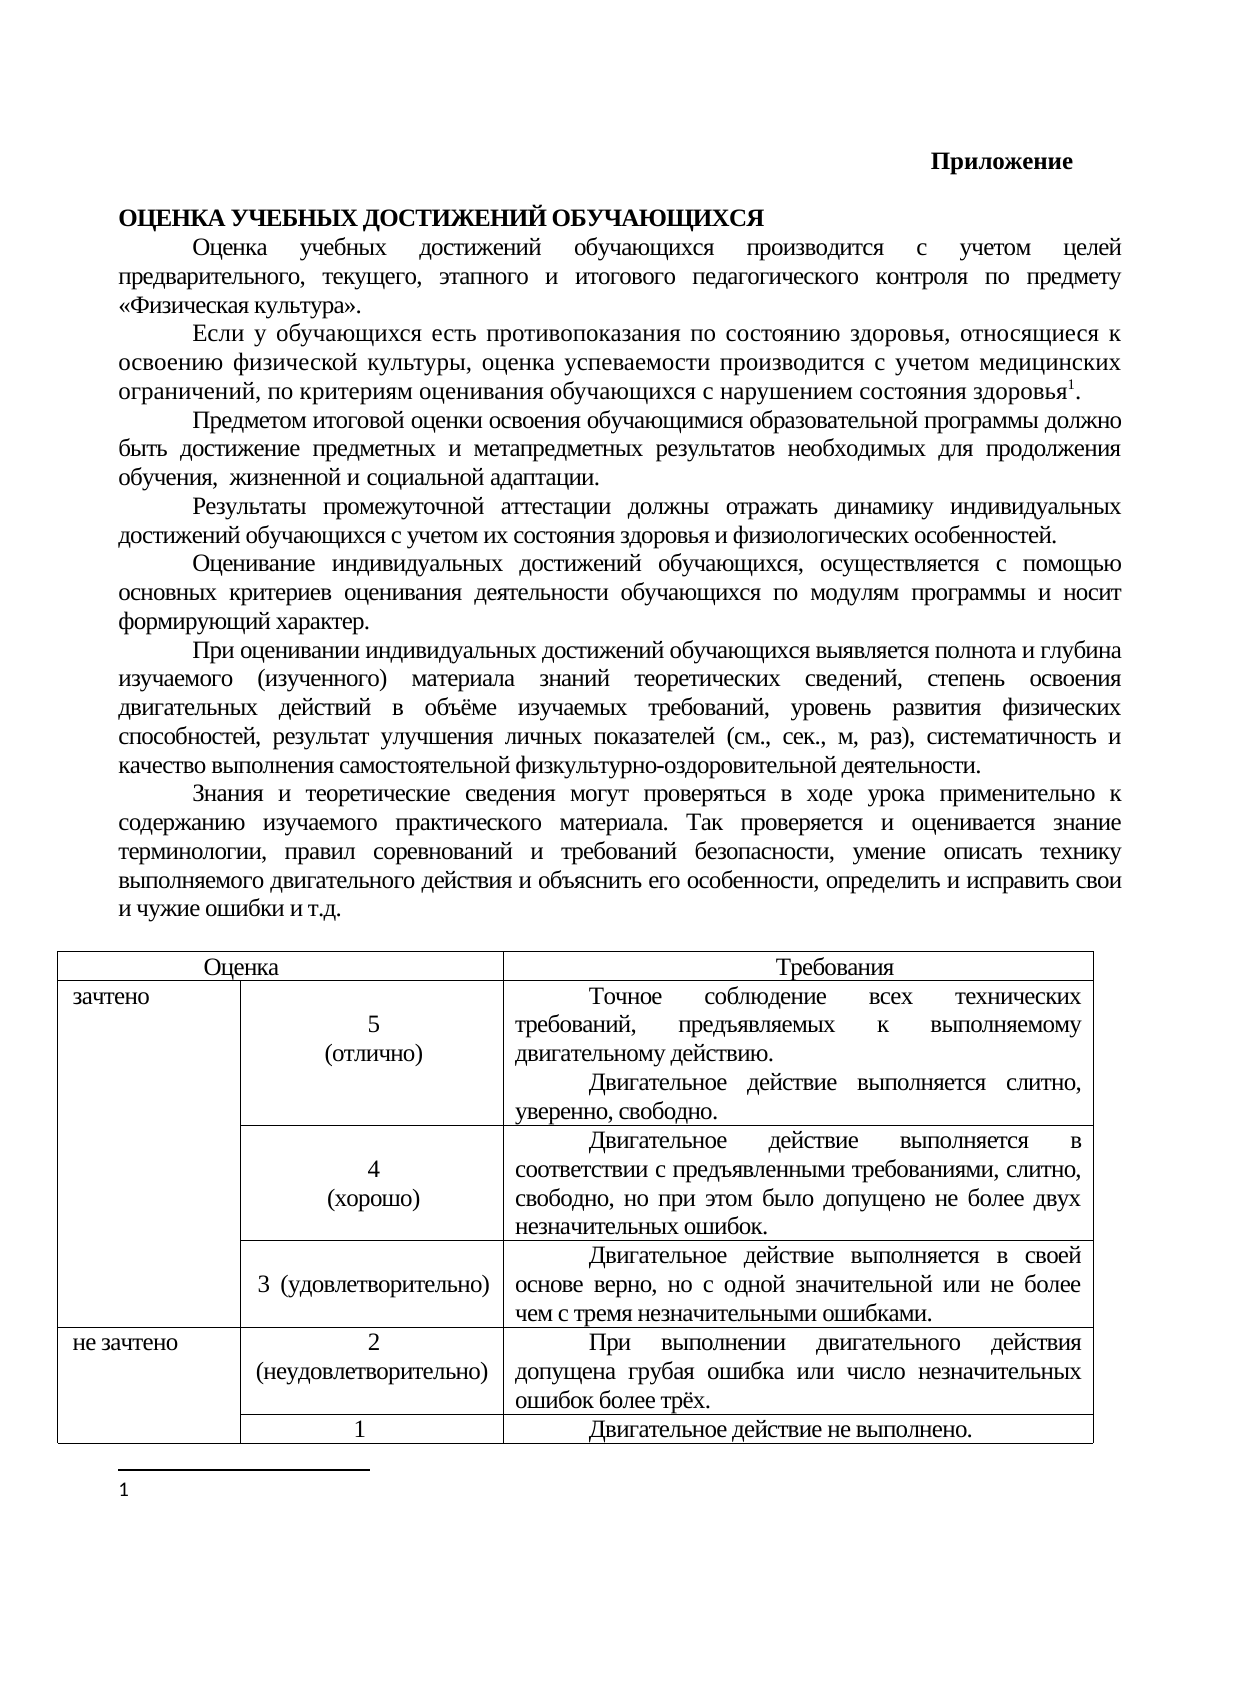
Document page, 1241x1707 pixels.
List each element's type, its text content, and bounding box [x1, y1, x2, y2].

table_cell 4 (хорошо) [241, 1126, 503, 1240]
text Оценивание индивидуальных достижений обучающихся, осуществляется с помощью основных критериев оценивания деятельности обучающихся по модулям программы и носит формирующий характер. [118, 548, 1122, 635]
text Приложение [118, 146, 1125, 175]
text При оценивании индивидуальных достижений обучающихся выявляется полнота и глубина изучаемого (изученного) материала знаний теоретических сведений, степень освоения двигательных действий в объёме изучаемых требований, уровень развития физических способностей, результат улучшения личных показателей (см., сек., м, раз), систематичность и качество выполнения самостоятельной физкультурно-оздоровительной деятельности. [118, 635, 1122, 778]
table_cell 5 (отлично) [241, 981, 503, 1124]
table_cell Двигательное действие выполняется в своей основе верно, но с одной значительной или не более чем с тремя незначительными ошибками. [504, 1241, 1093, 1327]
text Оценка учебных достижений обучающихся производится с учетом целей предварительного, текущего, этапного и итогового педагогического контроля по предмету «Физическая культура». [118, 232, 1122, 318]
text ОЦЕНКА УЧЕБНЫХ ДОСТИЖЕНИЙ ОБУЧАЮЩИХСЯ [118, 203, 1122, 232]
table_cell зачтено [58, 981, 240, 1327]
table_header Оценка [58, 952, 503, 980]
table_cell Двигательное действие не выполнено. [504, 1415, 1093, 1443]
text Если у обучающихся есть противопоказания по состоянию здоровья, относящиеся к освоению физической культуры, оценка успеваемости производится с учетом медицинских ограничений, по критериям оценивания обучающихся с нарушением состояния здоровья. [118, 318, 1122, 405]
table_cell 1 [241, 1415, 503, 1443]
text Предметом итоговой оценки освоения обучающимися образовательной программы должно быть достижение предметных и метапредметных результатов необходимых для продолжения обучения, жизненной и социальной адаптации. [118, 405, 1122, 491]
table_cell 2 (неудовлетворительно) [241, 1328, 503, 1414]
text Результаты промежуточной аттестации должны отражать динамику индивидуальных достижений обучающихся с учетом их состояния здоровья и физиологических особенностей. [118, 491, 1122, 548]
table_cell не зачтено [58, 1328, 240, 1443]
text Знания и теоретические сведения могут проверяться в ходе урока применительно к содержанию изучаемого практического материала. Так проверяется и оценивается знание терминологии, правил соревнований и требований безопасности, умение описать технику выполняемого двигательного действия и объяснить его особенности, определить и исправить свои и чужие ошибки и т.д. [118, 778, 1122, 922]
table_cell При выполнении двигательного действия допущена грубая ошибка или число незначительных ошибок более трёх. [504, 1328, 1093, 1414]
table_cell Двигательное действие выполняется в соответствии с предъявленными требованиями, слитно, свободно, но при этом было допущено не более двух незначительных ошибок. [504, 1126, 1093, 1240]
table_cell Точное соблюдение всех технических требований, предъявляемых к выполняемому двигательному действию. Двигательное действие выполняется слитно, уверенно, свободно. [504, 981, 1093, 1124]
table_header Требования [504, 952, 1093, 980]
table_cell 3 (удовлетворительно) [241, 1241, 503, 1327]
